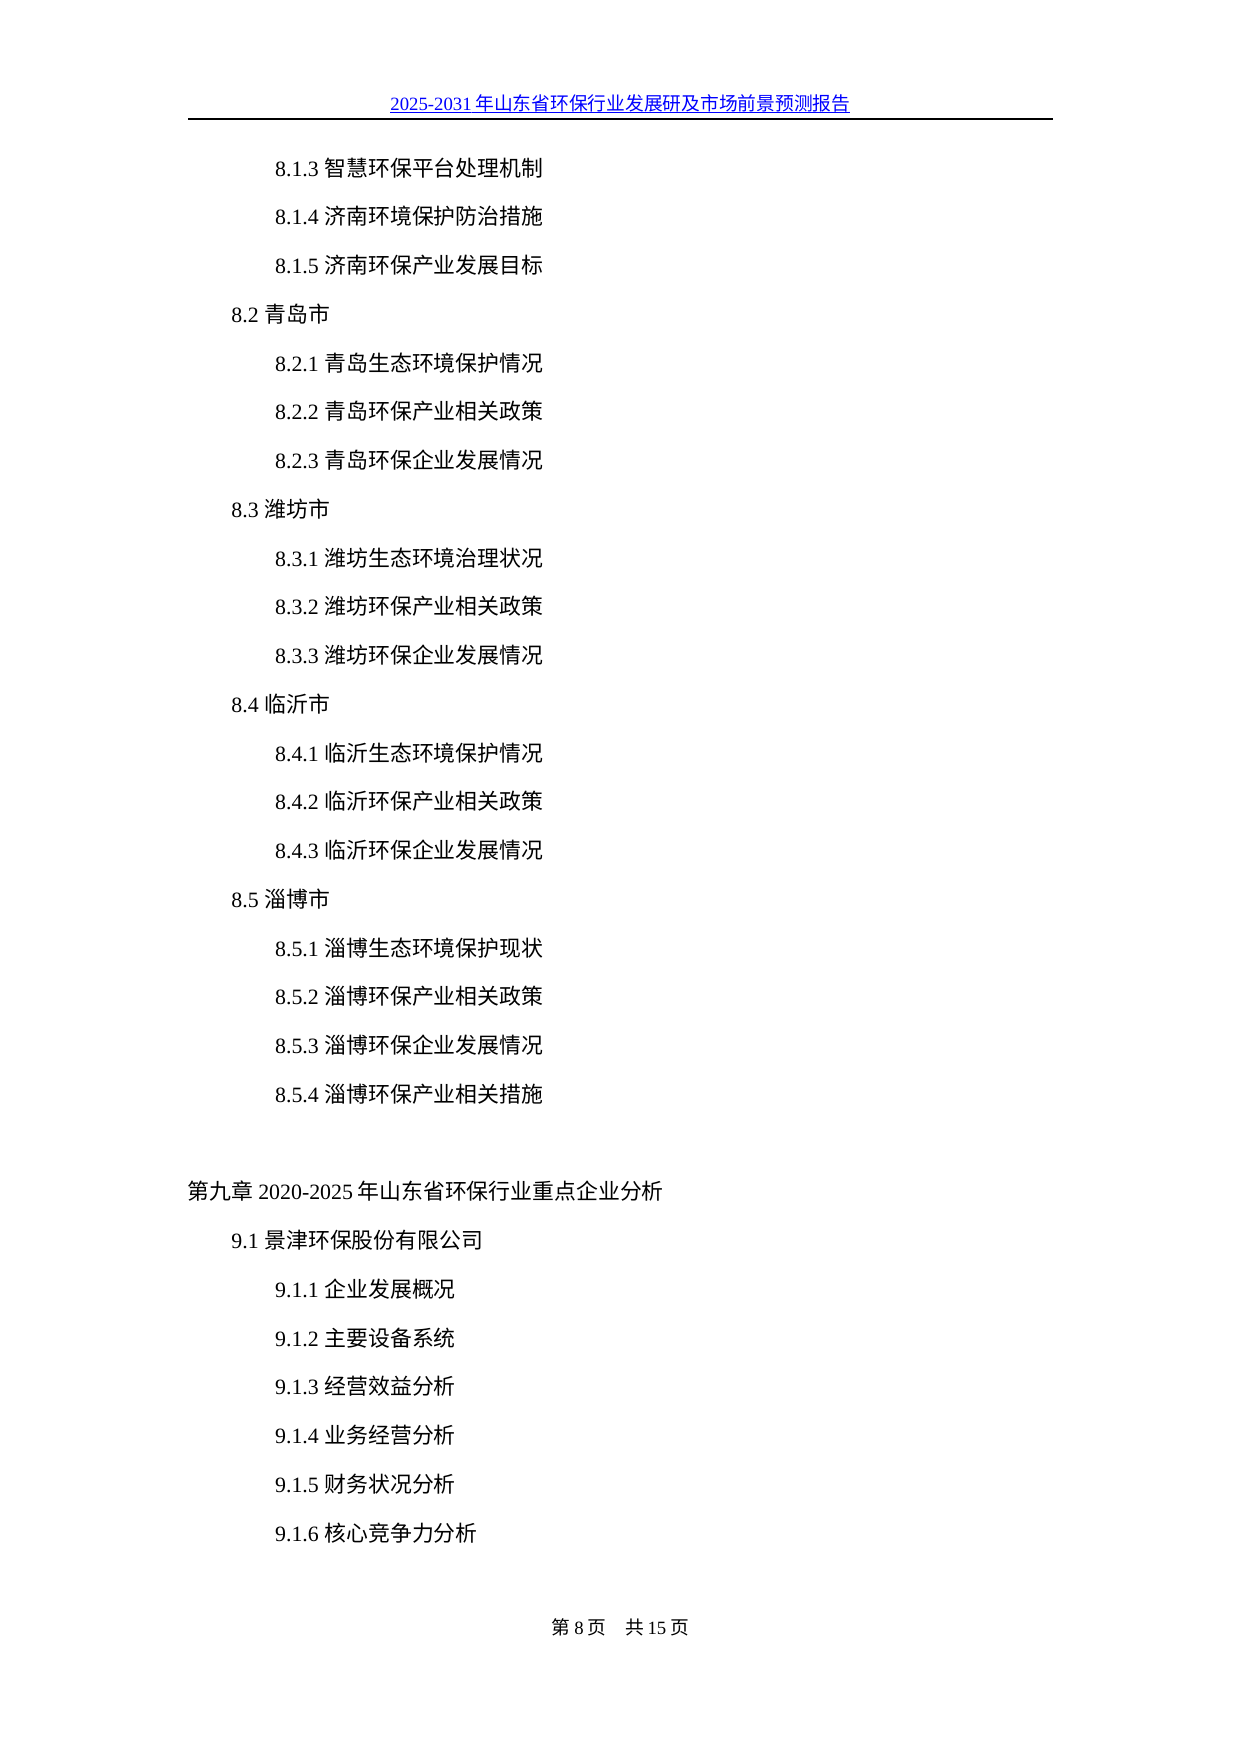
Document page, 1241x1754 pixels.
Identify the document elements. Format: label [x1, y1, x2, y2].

text [187, 150, 1053, 1548]
